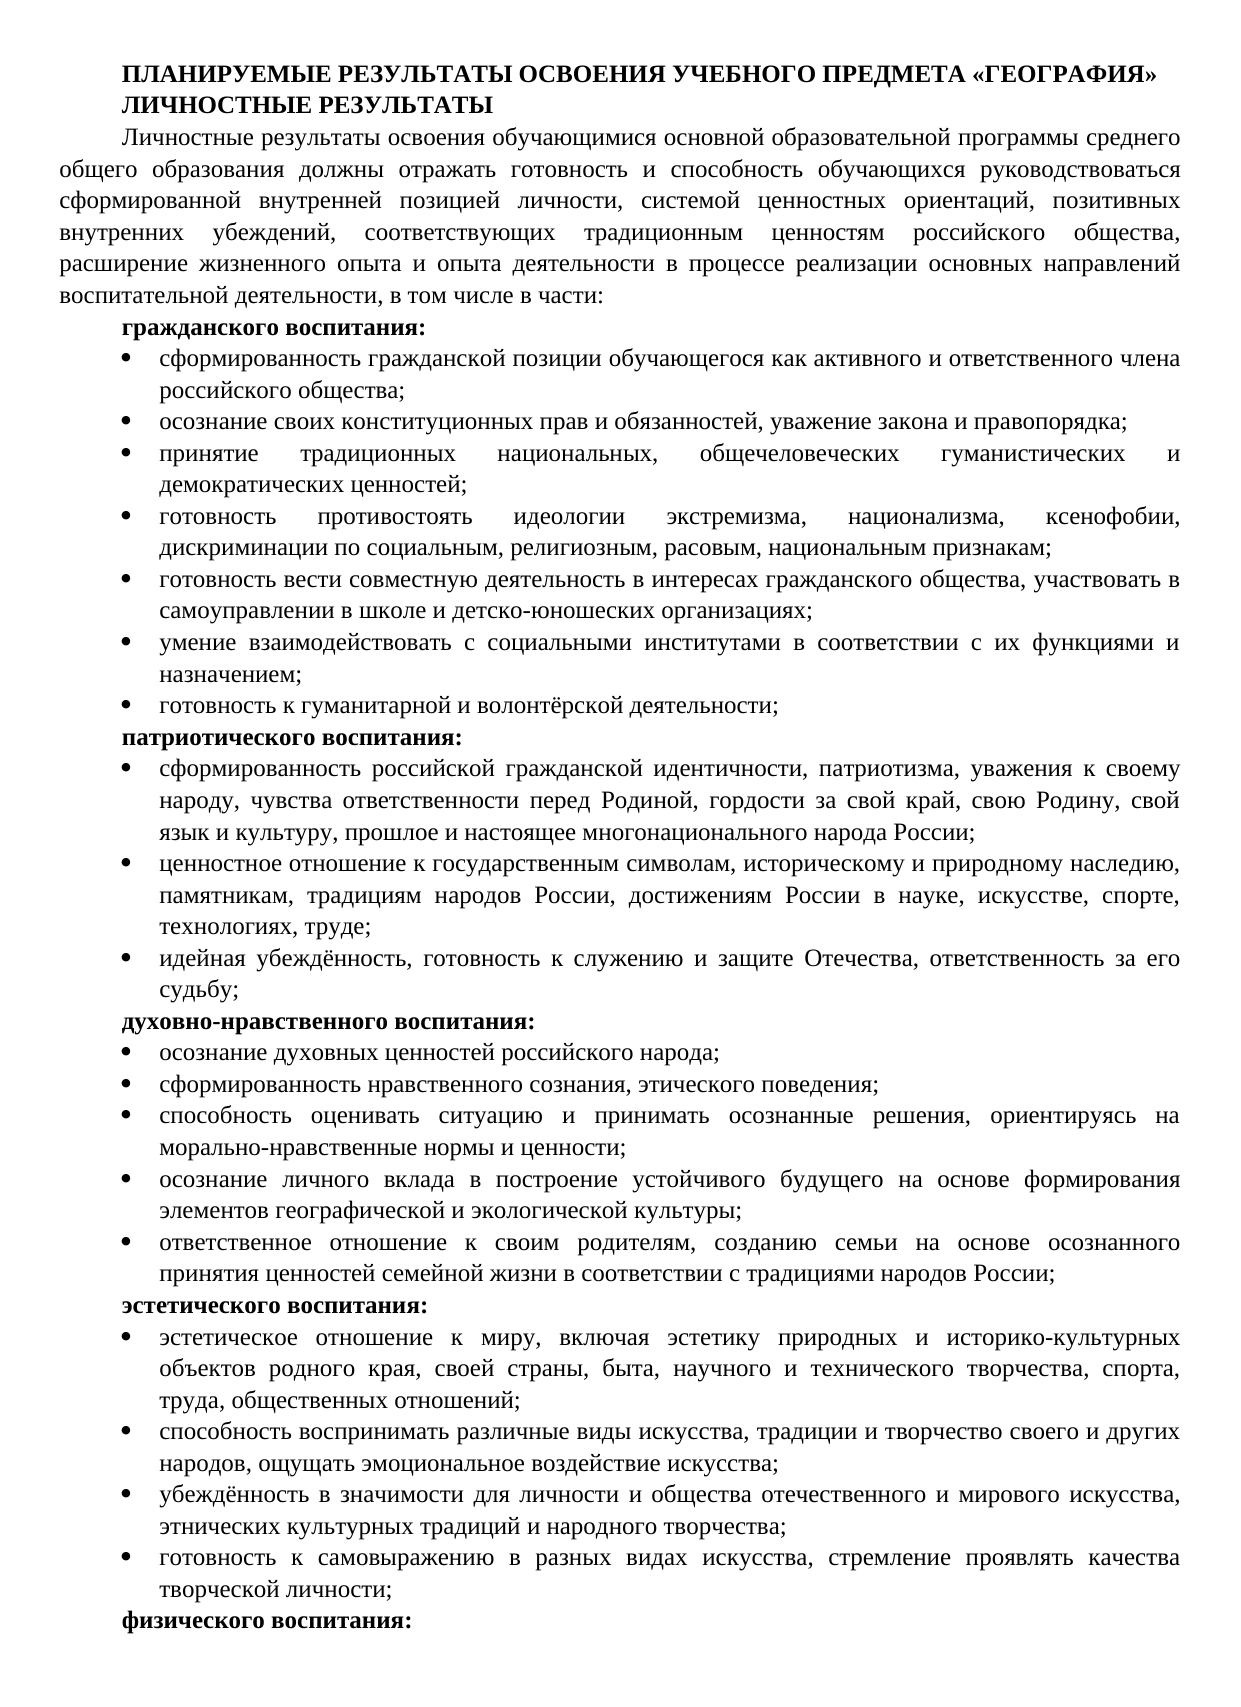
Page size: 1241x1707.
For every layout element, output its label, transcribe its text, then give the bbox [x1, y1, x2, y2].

list сформированность нравственного сознания, этического поведения; [122, 1069, 1181, 1098]
list способность воспринимать различные виды искусства, традиции и творчество своего и других народов, ощущать эмоциональное воздействие искусства; [122, 1416, 1181, 1477]
list идейная убеждённость, готовность к служению и защите Отечества, ответственность за его судьбу; [122, 943, 1181, 1003]
list готовность противостоять идеологии экстремизма, национализма, ксенофобии, дискриминации по социальным, религиозным, расовым, национальным признакам; [122, 501, 1181, 561]
list ценностное отношение к государственным символам, историческому и природному наследию, памятникам, традициям народов России, достижениям России в науке, искусстве, спорте, технологиях, труде; [122, 848, 1181, 940]
list осознание духовных ценностей российского народа; [122, 1037, 1181, 1066]
list готовность к самовыражению в разных видах искусства, стремление проявлять качества творческой личности; [122, 1542, 1181, 1603]
list эстетическое отношение к миру, включая эстетику природных и историко-культурных объектов родного края, своей страны, быта, научного и технического творчества, спорта, труда, общественных отношений; [122, 1322, 1181, 1413]
list сформированность гражданской позиции обучающегося как активного и ответственного члена российского общества; [122, 343, 1181, 403]
text физического воспитания: [59, 1606, 1181, 1634]
text патриотического воспитания: [59, 722, 1181, 751]
list умение взаимодействовать с социальными институтами в соответствии с их функциями и назначением; [122, 627, 1181, 687]
list сформированность российской гражданской идентичности, патриотизма, уважения к своему народу, чувства ответственности перед Родиной, гордости за свой край, свою Родину, свой язык и культуру, прошлое и настоящее многонационального народа России; [122, 753, 1181, 845]
text духовно-нравственного воспитания: [59, 1006, 1181, 1035]
text гражданского воспитания: [59, 312, 1181, 340]
list принятие традиционных национальных, общечеловеческих гуманистических и демократических ценностей; [122, 438, 1181, 498]
list ответственное отношение к своим родителям, созданию семьи на основе осознанного принятия ценностей семейной жизни в соответствии с традициями народов России; [122, 1227, 1181, 1287]
list готовность к гуманитарной и волонтёрской деятельности; [122, 690, 1181, 719]
list убеждённость в значимости для личности и общества отечественного и мирового искусства, этнических культурных традиций и народного творчества; [122, 1479, 1181, 1540]
list осознание своих конституционных прав и обязанностей, уважение закона и правопорядка; [122, 406, 1181, 435]
list способность оценивать ситуацию и принимать осознанные решения, ориентируясь на морально-нравственные нормы и ценности; [122, 1101, 1181, 1161]
list готовность вести совместную деятельность в интересах гражданского общества, участвовать в самоуправлении в школе и детско-юношеских организациях; [122, 564, 1181, 624]
text ПЛАНИРУЕМЫЕ РЕЗУЛЬТАТЫ ОСВОЕНИЯ УЧЕБНОГО ПРЕДМЕТА «ГЕОГРАФИЯ» [59, 59, 1181, 88]
list осознание личного вклада в построение устойчивого будущего на основе формирования элементов географической и экологической культуры; [122, 1164, 1181, 1224]
text ЛИЧНОСТНЫЕ РЕЗУЛЬТАТЫ [59, 91, 1181, 119]
text эстетического воспитания: [59, 1290, 1181, 1319]
text Личностные результаты освоения обучающимися основной образовательной программы среднего общего образования должны отражать готовность и способность обучающихся руководствоваться сформированной внутренней позицией личности, системой ценностных ориентаций, позитивных внутренних убеждений, соответствующих традиционным ценностям российского общества, расширение жизненного опыта и опыта деятельности в процессе реализации основных направлений воспитательной деятельности, в том числе в части: [59, 122, 1181, 309]
